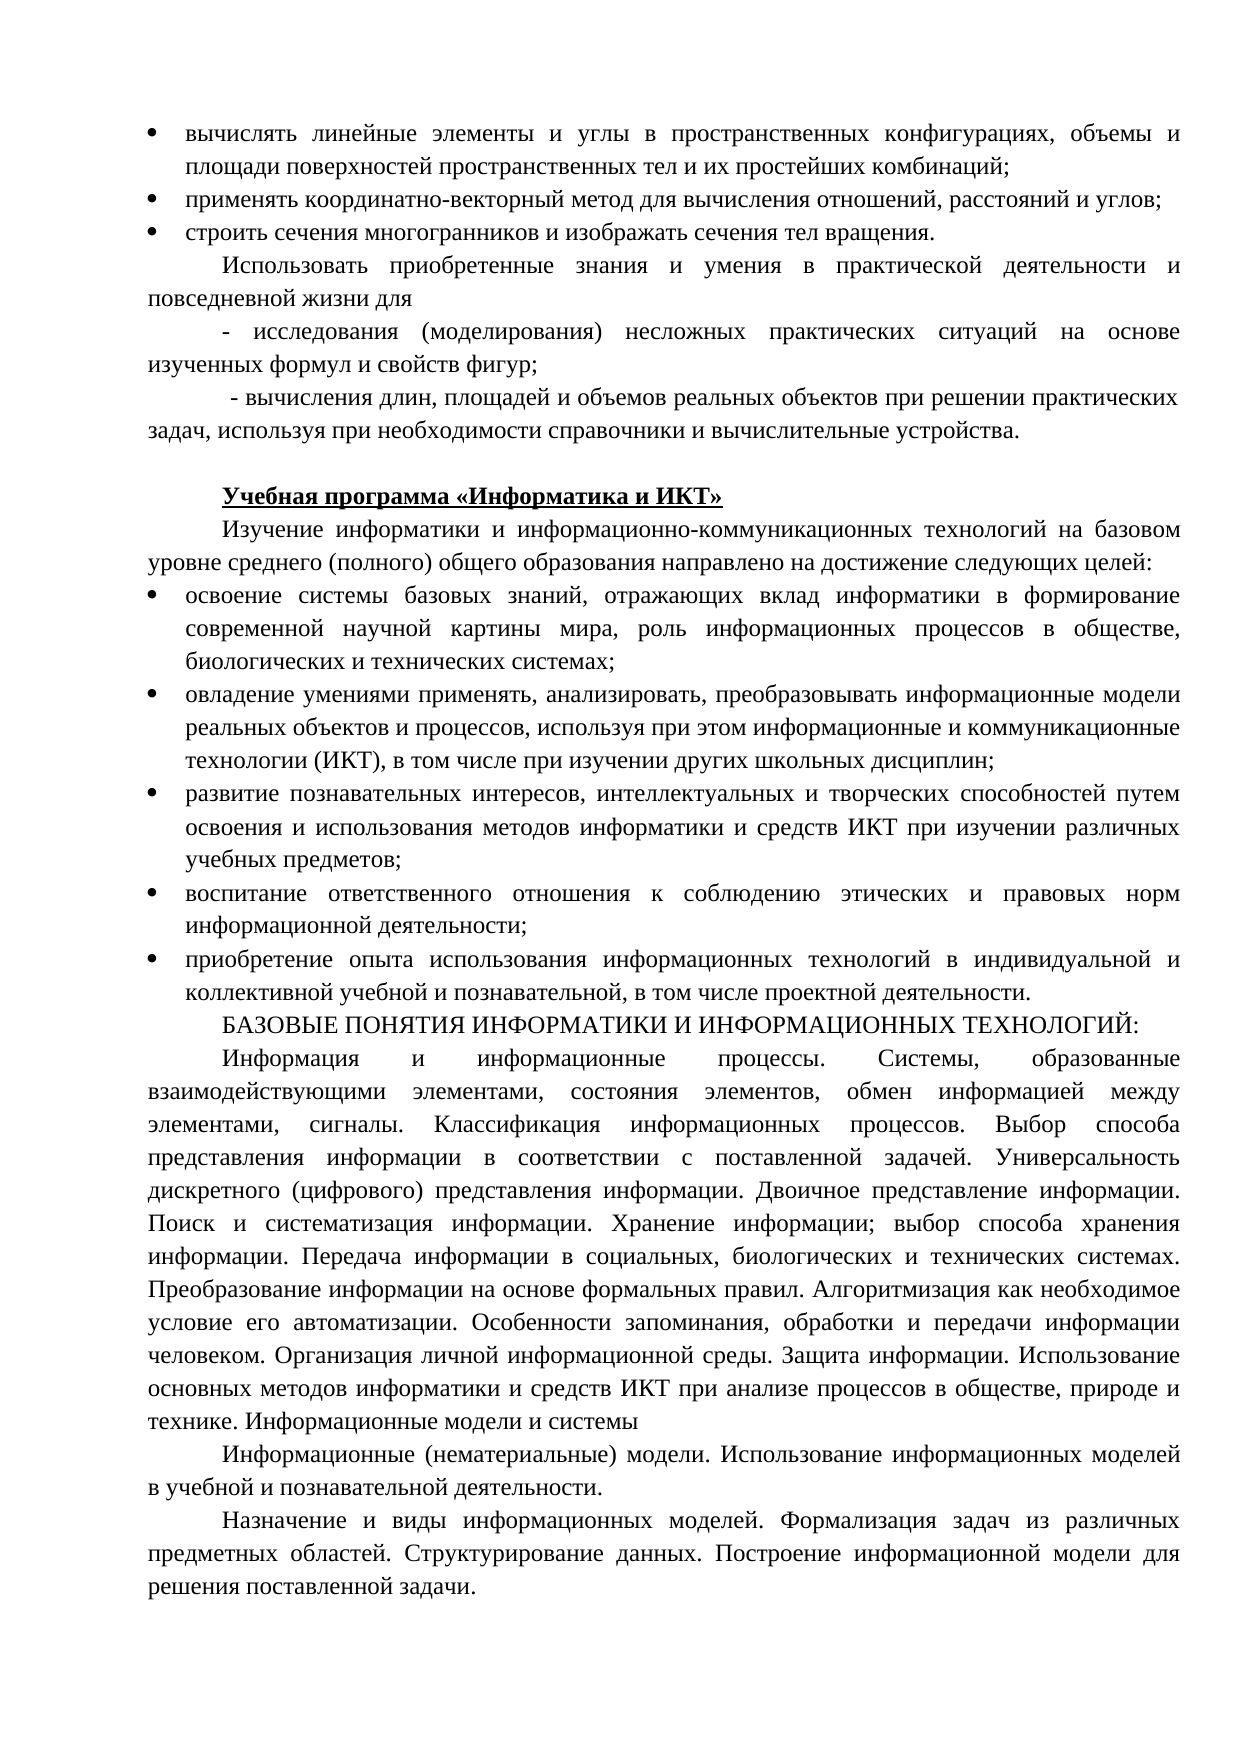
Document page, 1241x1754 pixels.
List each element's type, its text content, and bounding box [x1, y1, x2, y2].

list развитие познавательных интересов, интеллектуальных и творческих способностей путем освоения и использования методов информатики и средств ИКТ при изучении различных учебных предметов; [148, 778, 1181, 873]
text - вычисления длин, площадей и объемов реальных объектов при решении практических задач, используя при необходимости справочники и вычислительные устройства. [148, 382, 1181, 444]
text Учебная программа «Информатика и ИКТ» [148, 481, 1181, 510]
text Использовать приобретенные знания и умения в практической деятельности и повседневной жизни для [148, 250, 1181, 312]
text Назначение и виды информационных моделей. Формализация задач из различных предметных областей. Структурирование данных. Построение информационной модели для решения поставленной задачи. [148, 1505, 1181, 1600]
list вычислять линейные элементы и углы в пространственных конфигурациях, объемы и площади поверхностей пространственных тел и их простейших комбинаций; [148, 118, 1181, 180]
list освоение системы базовых знаний, отражающих вклад информатики в формирование современной научной картины мира, роль информационных процессов в обществе, биологических и технических системах; [148, 580, 1181, 675]
list применять координатно-векторный метод для вычисления отношений, расстояний и углов; [148, 184, 1181, 213]
list воспитание ответственного отношения к соблюдению этических и правовых норм информационной деятельности; [148, 878, 1181, 939]
text Изучение информатики и информационно-коммуникационных технологий на базовом уровне среднего (полного) общего образования направлено на достижение следующих целей: [148, 514, 1181, 576]
text БАЗОВЫЕ ПОНЯТИЯ ИНФОРМАТИКИ И ИНФОРМАЦИОННЫХ ТЕХНОЛОГИЙ: [148, 1010, 1181, 1038]
list приобретение опыта использования информационных технологий в индивидуальной и коллективной учебной и познавательной, в том числе проектной деятельности. [148, 944, 1181, 1005]
text Информация и информационные процессы. Системы, образованные взаимодействующими элементами, состояния элементов, обмен информацией между элементами, сигналы. Классификация информационных процессов. Выбор способа представления информации в соответствии с поставленной задачей. Универсальность дискретного (цифрового) представления информации. Двоичное представление информации. Поиск и систематизация информации. Хранение информации; выбор способа хранения информации. Передача информации в социальных, биологических и технических системах. Преобразование информации на основе формальных правил. Алгоритмизация как необходимое условие его автоматизации. Особенности запоминания, обработки и передачи информации человеком. Организация личной информационной среды. Защита информации. Использование основных методов информатики и средств ИКТ при анализе процессов в обществе, природе и технике. Информационные модели и системы [148, 1043, 1181, 1435]
list строить сечения многогранников и изображать сечения тел вращения. [148, 217, 1181, 246]
list овладение умениями применять, анализировать, преобразовывать информационные модели реальных объектов и процессов, используя при этом информационные и коммуникационные технологии (ИКТ), в том числе при изучении других школьных дисциплин; [148, 679, 1181, 774]
text Информационные (нематериальные) модели. Использование информационных моделей в учебной и познавательной деятельности. [148, 1439, 1181, 1501]
text - исследования (моделирования) несложных практических ситуаций на основе изученных формул и свойств фигур; [148, 316, 1181, 378]
